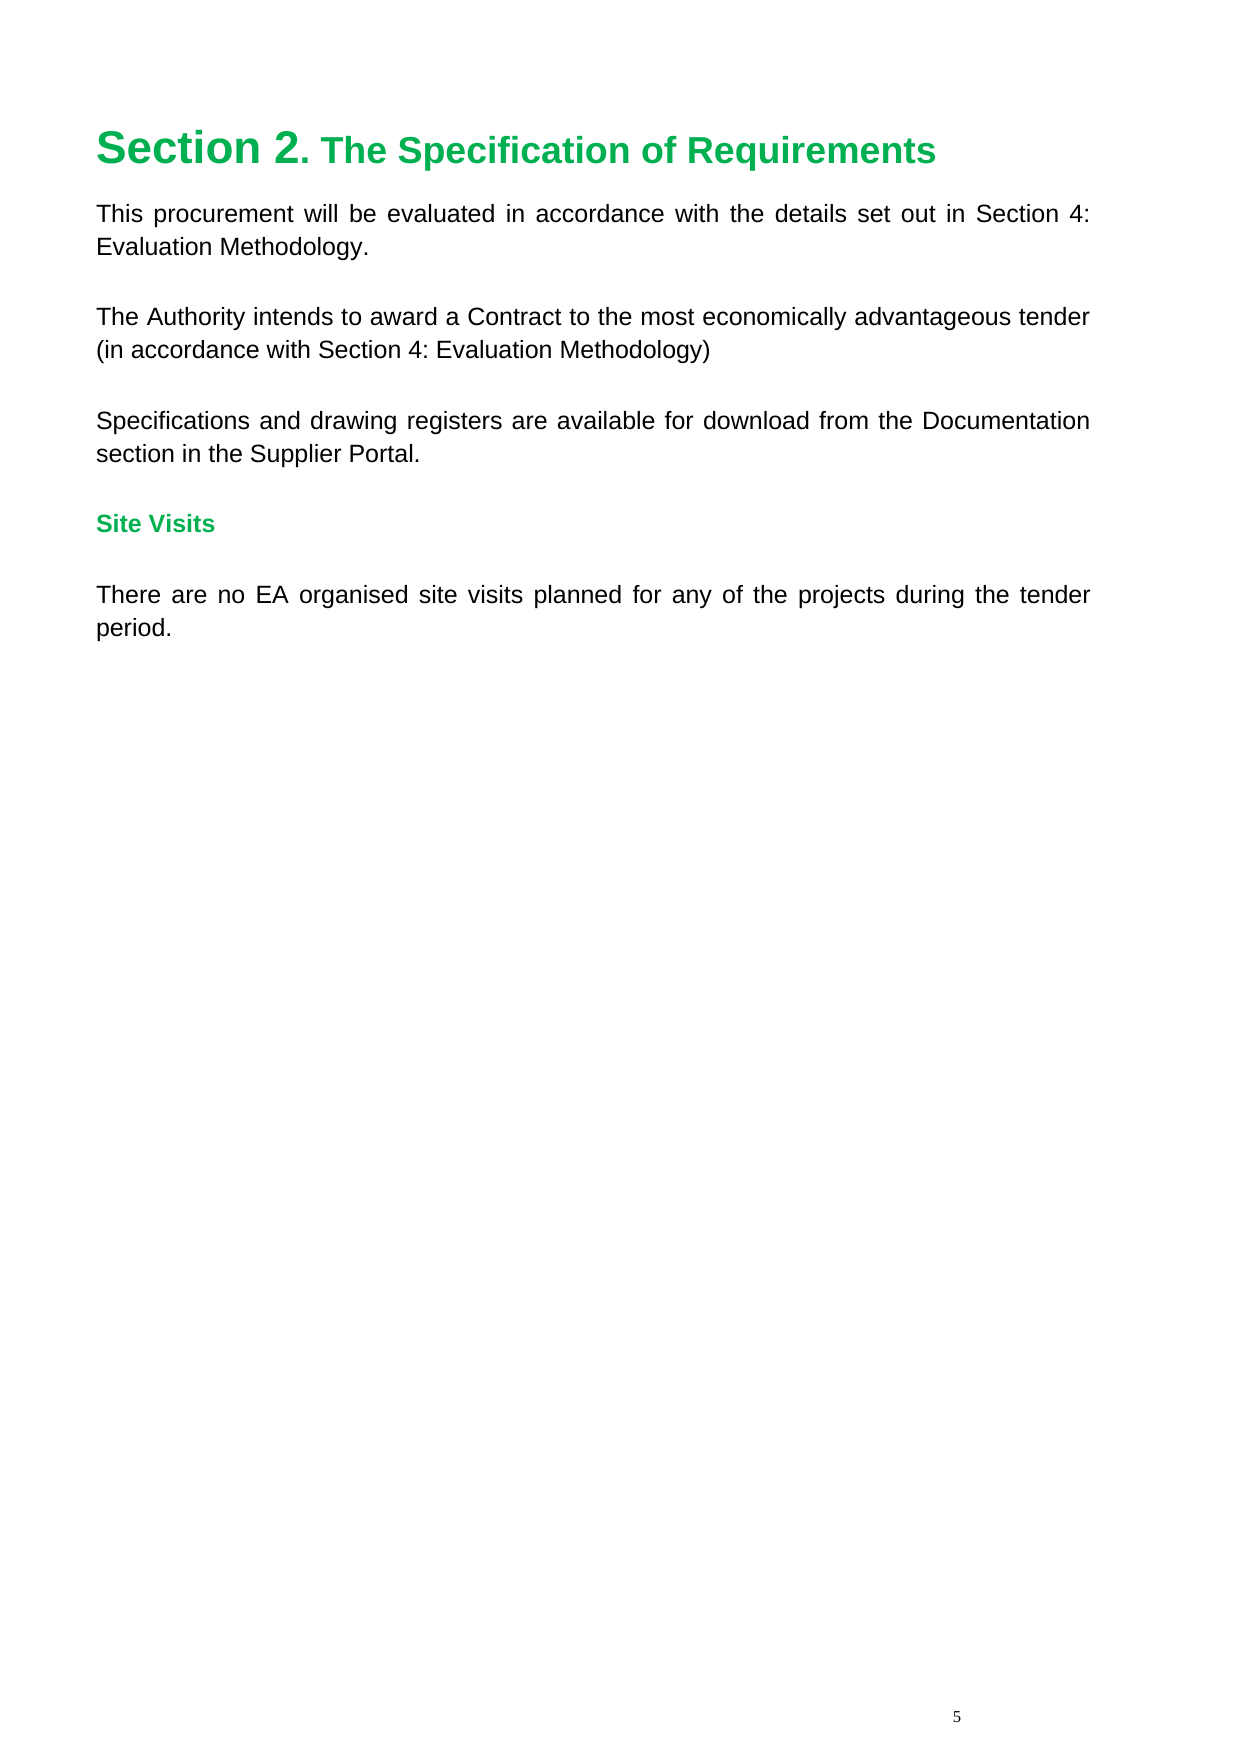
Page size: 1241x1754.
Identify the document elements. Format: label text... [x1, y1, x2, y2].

text Site Visits [96, 509, 1092, 538]
text Specifications and drawing registers are available for download from the Documentation section in the Supplier Portal. [96, 406, 1092, 467]
text This procurement will be evaluated in accordance with the details set out in Section 4: Evaluation Methodology. [96, 198, 1092, 260]
text The Authority intends to award a Contract to the most economically advantageous tender (in accordance with Section 4: Evaluation Methodology) [96, 302, 1092, 364]
text There are no EA organised site visits planned for any of the projects during the tender period. [96, 580, 1092, 641]
subtitle Section 2. The Specification of Requirements [96, 121, 1092, 173]
